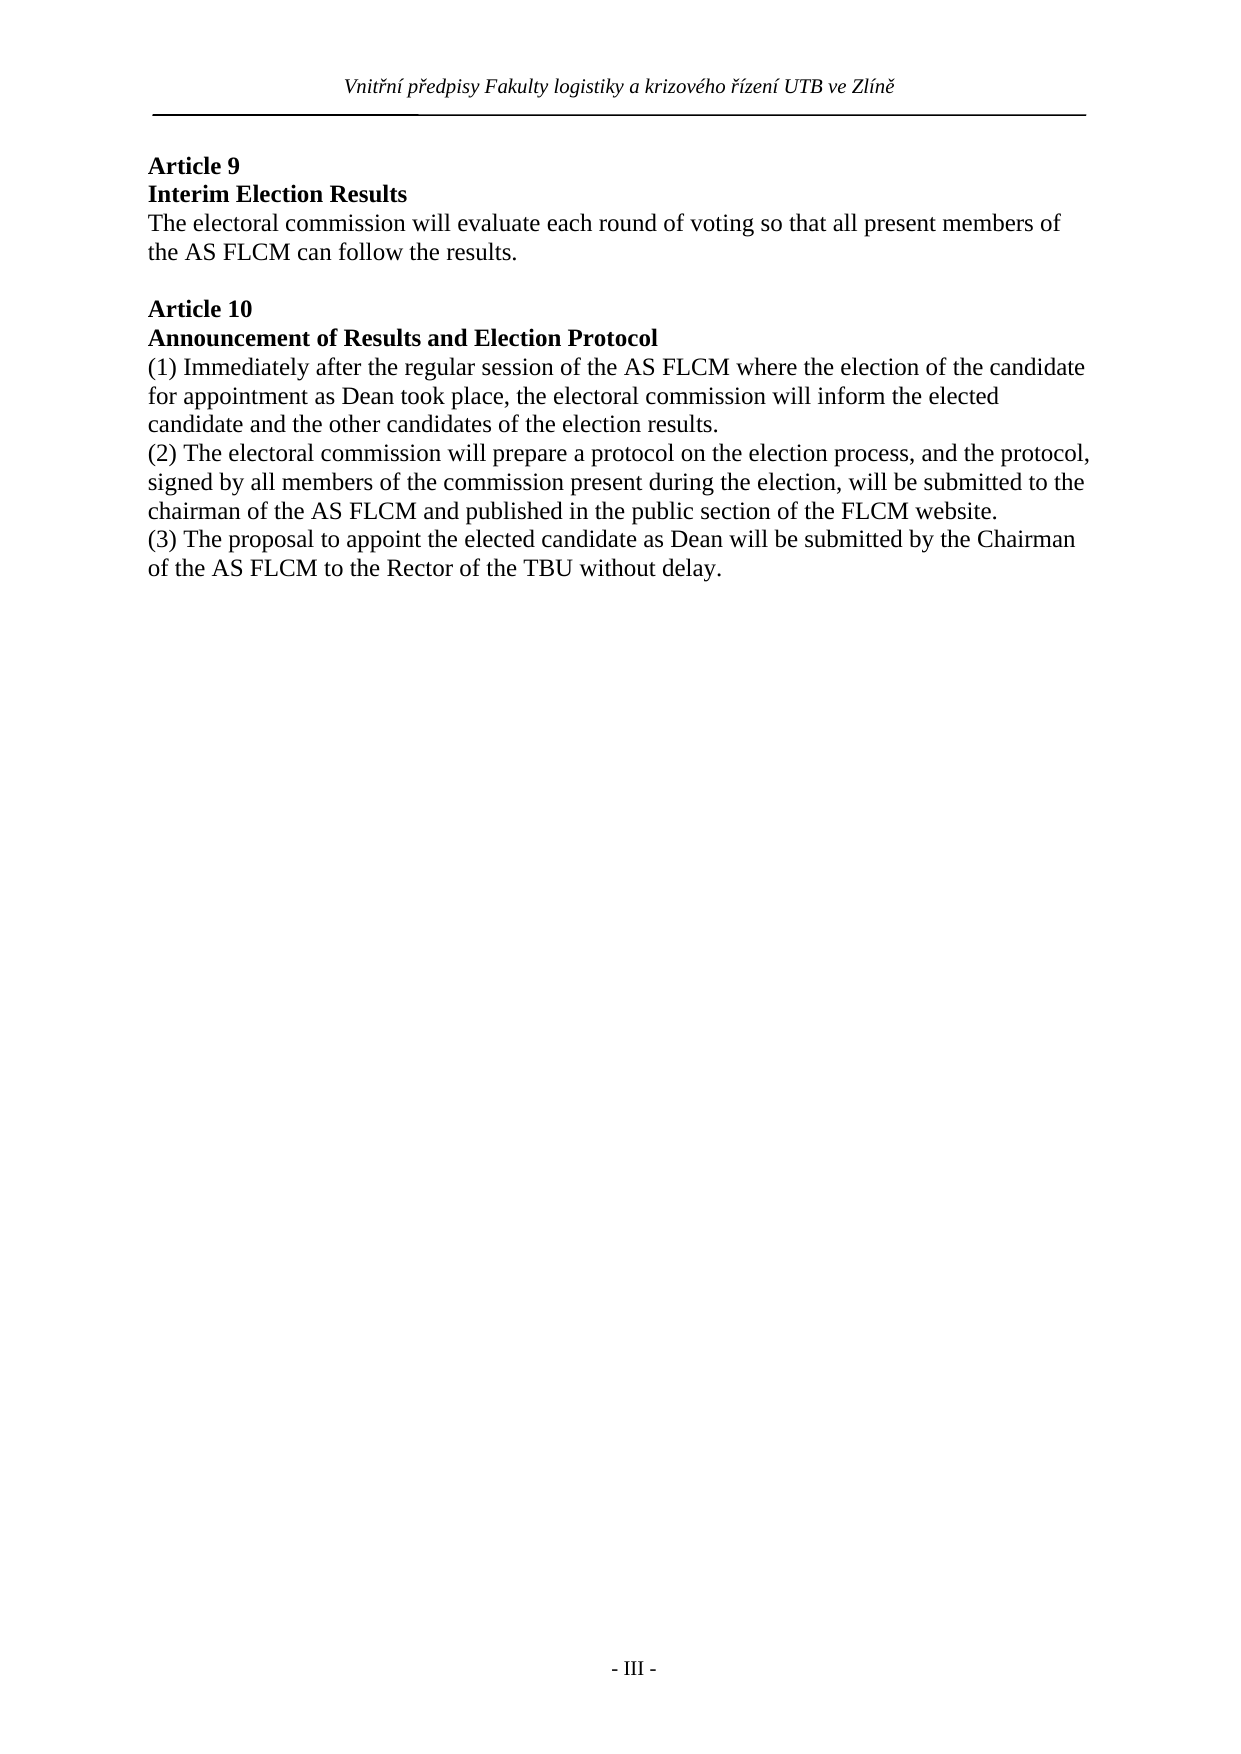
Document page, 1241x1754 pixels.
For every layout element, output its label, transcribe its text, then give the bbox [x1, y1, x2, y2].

text Article 9 Interim Election Results The electoral commission will evaluate each round of voting so that all present members of the AS FLCM can follow the results. [148, 151, 1092, 266]
text Article 10 Announcement of Results and Election Protocol (1) Immediately after the regular session of the AS FLCM where the election of the candidate for appointment as Dean took place, the electoral commission will inform the elected candidate and the other candidates of the election results. (2) The electoral commission will prepare a protocol on the election process, and the protocol, signed by all members of the commission present during the election, will be submitted to the chairman of the AS FLCM and published in the public section of the FLCM website. (3) The proposal to appoint the elected candidate as Dean will be submitted by the Chairman of the AS FLCM to the Rector of the TBU without delay. [148, 294, 1092, 582]
